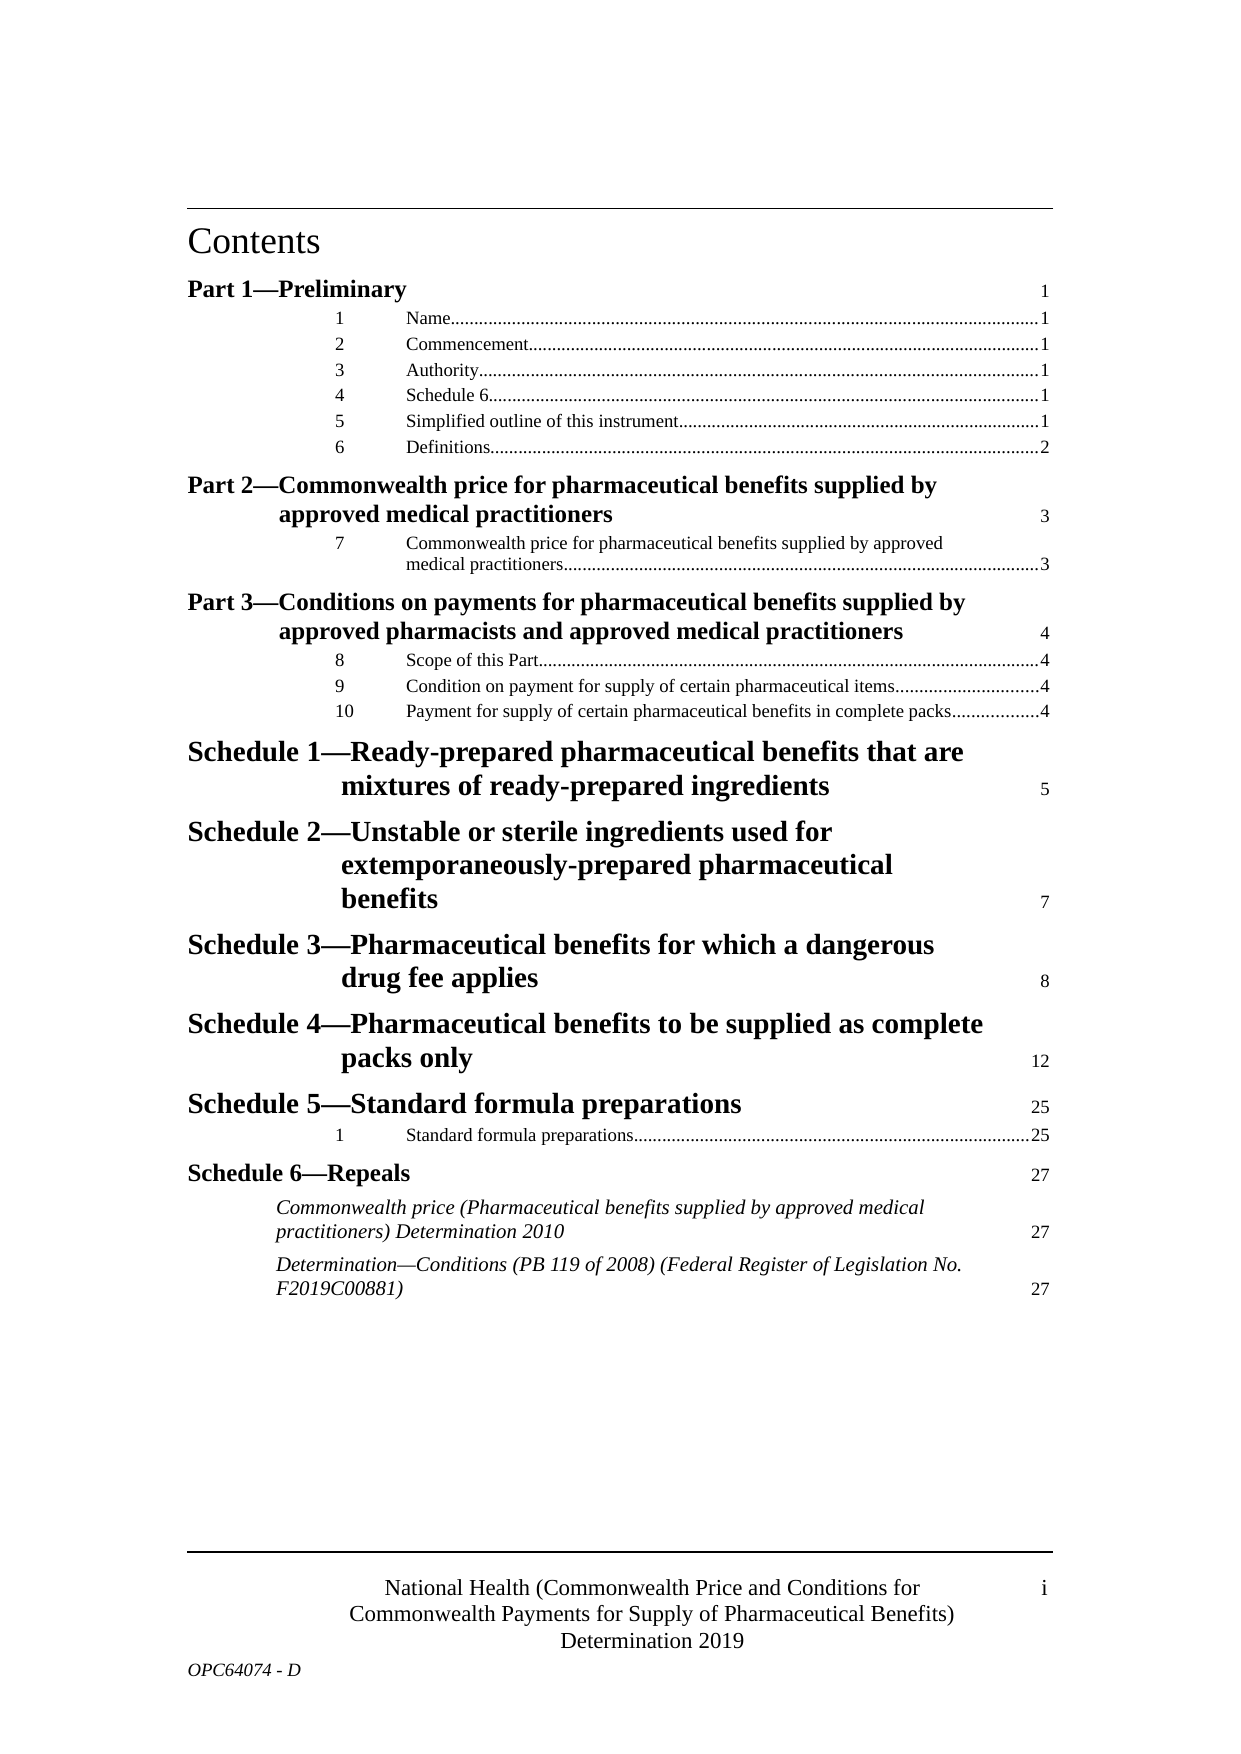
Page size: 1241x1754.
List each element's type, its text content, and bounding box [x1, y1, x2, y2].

text Schedule 1—Ready-prepared pharmaceutical benefits that are mixtures of ready-prepared ingredients 5 [187, 734, 994, 801]
text Schedule 4—Pharmaceutical benefits to be supplied as complete packs only 12 [187, 1007, 994, 1074]
text Part 3—Conditions on payments for pharmaceutical benefits supplied by approved pharmacists and approved medical practitioners 4 [187, 587, 994, 645]
text 10 Payment for supply of certain pharmaceutical benefits in complete packs 4 [335, 700, 994, 722]
text 8 Scope of this Part 4 [335, 649, 994, 670]
text 6 Definitions 2 [335, 436, 994, 457]
text Commonwealth price (Pharmaceutical benefits supplied by approved medical practitioners) Determination 2010 27 [276, 1195, 994, 1243]
text Part 1—Preliminary 1 [187, 274, 994, 303]
text 3 Authority 1 [335, 359, 994, 380]
text 9 Condition on payment for supply of certain pharmaceutical items 4 [335, 674, 994, 696]
text 5 Simplified outline of this instrument 1 [335, 410, 994, 432]
text 4 Schedule 6 1 [335, 384, 994, 406]
text 7 Commonwealth price for pharmaceutical benefits supplied by approved medical practitioners 3 [335, 532, 994, 575]
text Determination—Conditions (PB 119 of 2008) (Federal Register of Legislation No. F2019C00881) 27 [276, 1252, 994, 1300]
text 1 Standard formula preparations 25 [335, 1124, 994, 1146]
text Schedule 3—Pharmaceutical benefits for which a dangerous drug fee applies 8 [187, 927, 994, 994]
text Schedule 6—Repeals 27 [187, 1158, 994, 1187]
text 1 Name 1 [335, 307, 994, 329]
text Part 2—Commonwealth price for pharmaceutical benefits supplied by approved medical practitioners 3 [187, 470, 994, 527]
text 2 Commencement 1 [335, 333, 994, 354]
text Schedule 2—Unstable or sterile ingredients used for extemporaneously-prepared pharmaceutical benefits 7 [187, 814, 994, 914]
text Schedule 5—Standard formula preparations 25 [187, 1086, 994, 1120]
text Contents [187, 219, 1053, 262]
